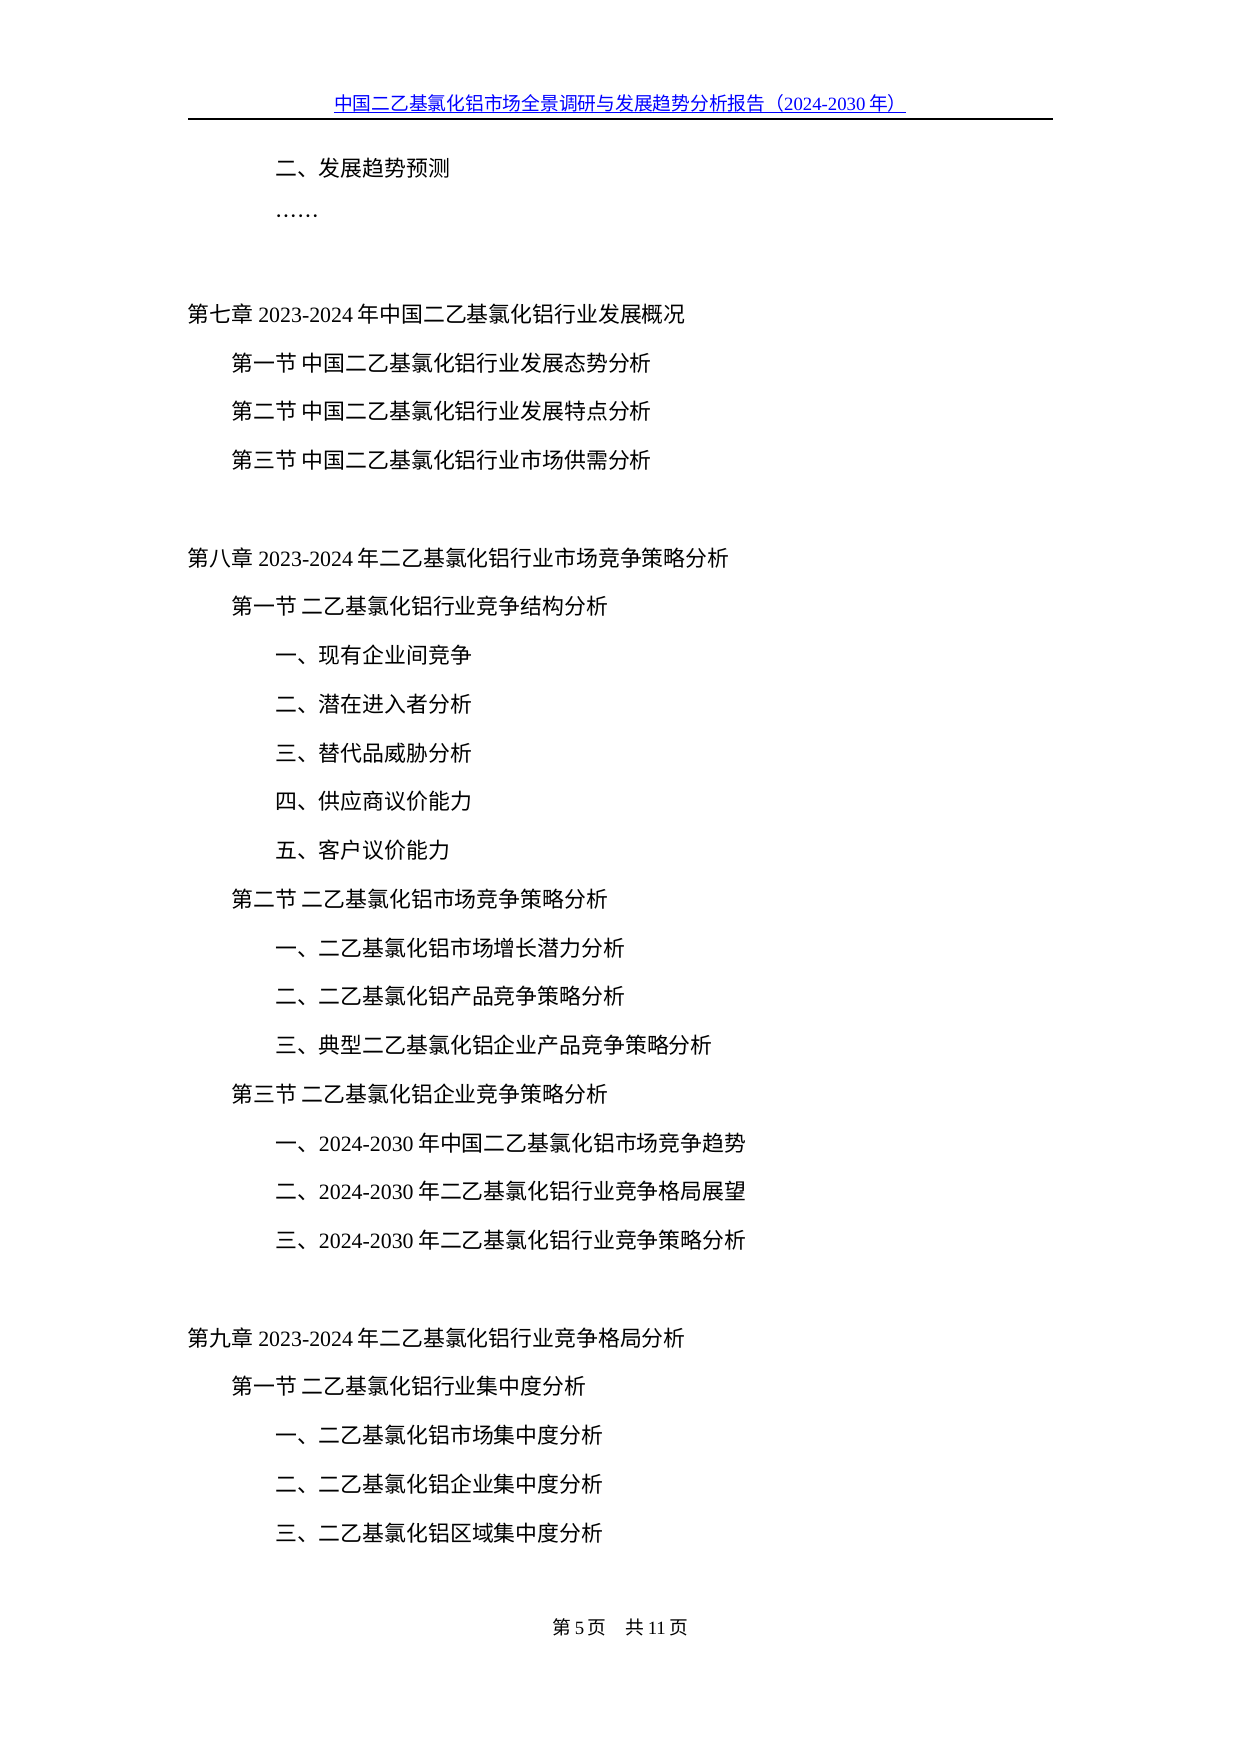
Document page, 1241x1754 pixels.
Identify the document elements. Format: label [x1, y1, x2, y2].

text [187, 150, 1053, 1548]
